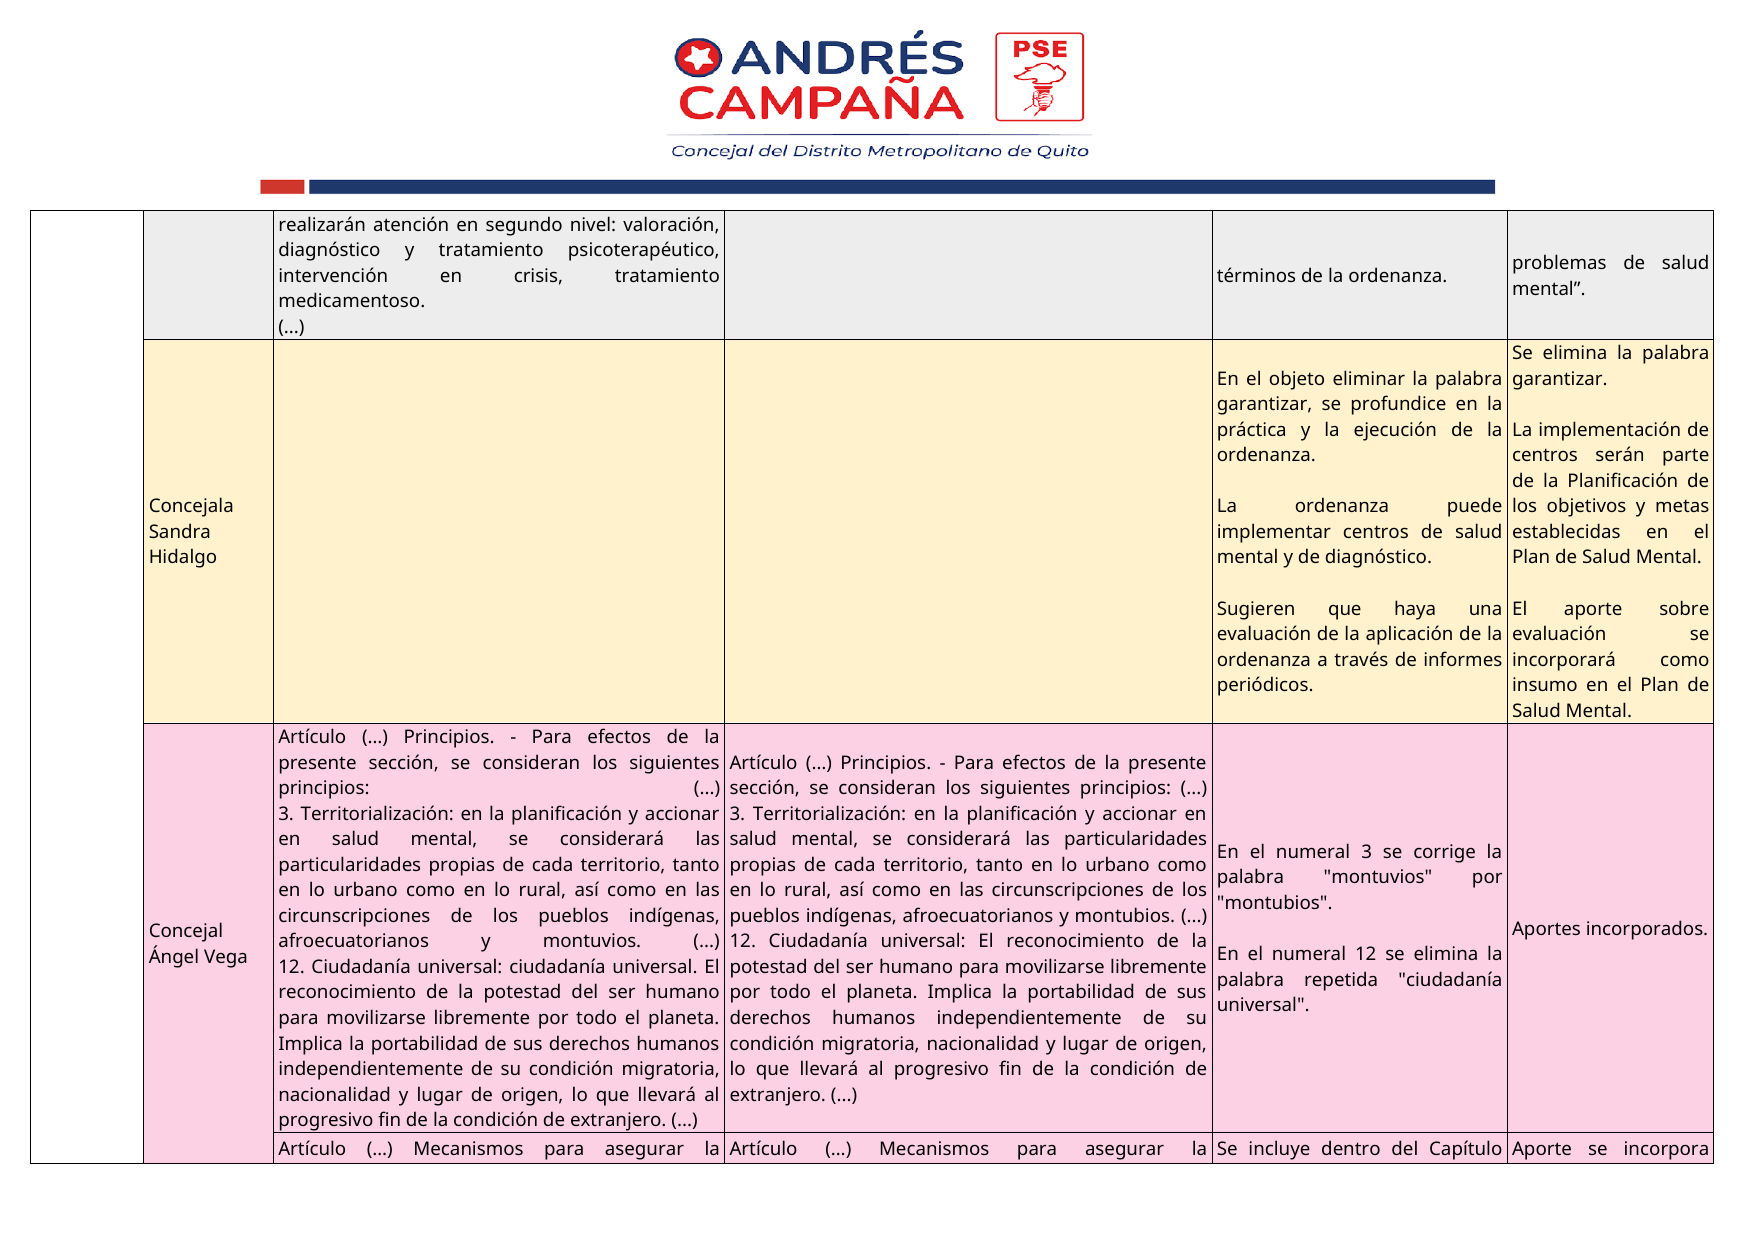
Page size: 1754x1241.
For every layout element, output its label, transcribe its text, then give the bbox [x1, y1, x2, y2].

table_cell Artículo (…) Principios. - Para efectos de la presente sección, se consideran los siguientes principios: (...) 3. Territorialización: en la planificación y accionar en salud mental, se considerará las particularidades propias de cada territorio, tanto en lo urbano como en lo rural, así como en las circunscripciones de los pueblos indígenas, afroecuatorianos y montuvios. (...) 12. Ciudadanía universal: ciudadanía universal. El reconocimiento de la potestad del ser humano para movilizarse libremente por todo el planeta. Implica la portabilidad de sus derechos humanos independientemente de su condición migratoria, nacionalidad y lugar de origen, lo que llevará al progresivo fin de la condición de extranjero. (...) [274, 724, 724, 1132]
table_cell [725, 211, 1212, 339]
table_cell [725, 340, 1212, 722]
table_cell Se elimina la palabra garantizar. La implementación de centros serán parte de la Planificación de los objetivos y metas establecidas en el Plan de Salud Mental. El aporte sobre evaluación se incorporará como insumo en el Plan de Salud Mental. [1508, 340, 1713, 722]
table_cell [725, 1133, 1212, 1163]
table_cell [274, 340, 724, 722]
table_cell Concejal Ángel Vega [144, 724, 273, 1163]
table_cell Aporte incorporado en el Art. 20 “De las acciones para prevención de problemas de salud mental”. [1508, 211, 1713, 339]
table_cell Se incluye dentro del Capítulo III. [1213, 1133, 1507, 1163]
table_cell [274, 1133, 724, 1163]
table_cell Aportes incorporados. [1508, 724, 1713, 1132]
picture [258, 8, 1496, 203]
table_cell En el numeral 3 se corrige la palabra "montuvios" por "montubios". En el numeral 12 se elimina la palabra repetida "ciudadanía universal". [1213, 724, 1507, 1132]
table_cell Concejala Sandra Hidalgo [144, 340, 273, 722]
table_cell Artículo (…) Principios. - Para efectos de la presente sección, se consideran los siguientes principios: (...) 3. Territorialización: en la planificación y accionar en salud mental, se considerará las particularidades propias de cada territorio, tanto en lo urbano como en lo rural, así como en las circunscripciones de los pueblos indígenas, afroecuatorianos y montubios. (...) 12. Ciudadanía universal: El reconocimiento de la potestad del ser humano para movilizarse libremente por todo el planeta. Implica la portabilidad de sus derechos humanos independientemente de su condición migratoria, nacionalidad y lugar de origen, lo que llevará al progresivo fin de la condición de extranjero. (...) [725, 724, 1212, 1132]
table_cell Se requiere que se determine cuáles es la atención "en segundo nivel", debe especificarse conforme los términos de la ordenanza. [1213, 211, 1507, 339]
table_cell En el objeto eliminar la palabra garantizar, se profundice en la práctica y la ejecución de la ordenanza. La ordenanza puede implementar centros de salud mental y de diagnóstico. Sugieren que haya una evaluación de la aplicación de la ordenanza a través de informes periódicos. [1213, 340, 1507, 722]
